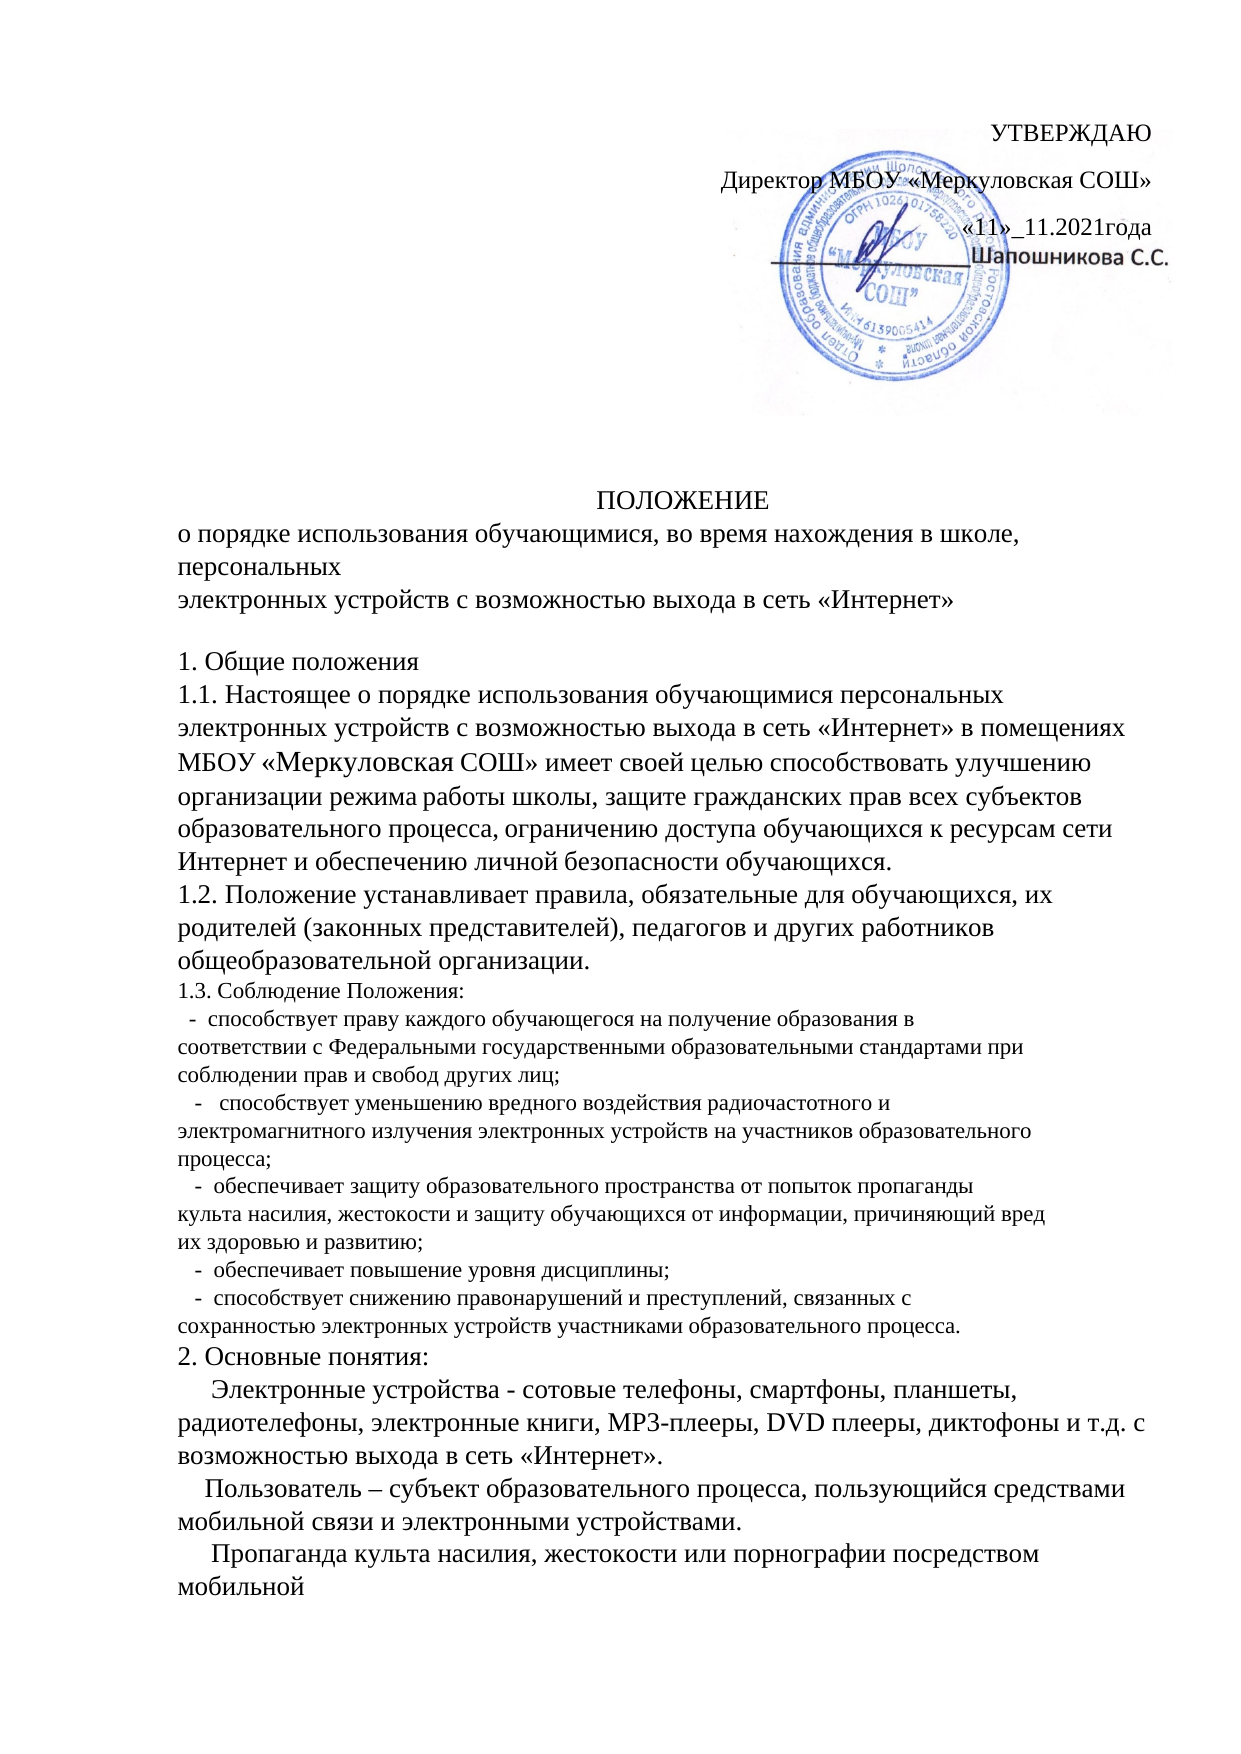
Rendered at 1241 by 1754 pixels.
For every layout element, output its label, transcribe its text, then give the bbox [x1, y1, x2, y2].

text 1.2. Положение устанавливает правила, обязательные для обучающихся, их [177, 878, 1152, 909]
text 1.3. Соблюдение Положения: [177, 977, 1152, 1003]
text - способствует праву каждого обучающегося на получение образования в [177, 1005, 1152, 1031]
text процесса; [177, 1144, 1152, 1171]
text соблюдении прав и свобод других лиц; [177, 1061, 1152, 1087]
text УТВЕРЖДАЮ [177, 118, 1152, 147]
text родителей (законных представителей), педагогов и других работников [177, 911, 1152, 942]
text «11»_11.2021года [177, 212, 1152, 241]
text - способствует снижению правонарушений и преступлений, связанных с [177, 1284, 1152, 1311]
text 1. Общие положения 1.1. Настоящее о порядке использования обучающимися персональных электронных устройств с возможностью выхода в сеть «Интернет» в помещениях МБОУ «Меркуловская СОШ» имеет своей целью способствовать улучшению организации режима работы школы, защите гражданских прав всех субъектов образовательного процесса, ограничению доступа обучающихся к ресурсам сети Интернет и обеспечению личной безопасности обучающихся. [177, 645, 1152, 877]
text - способствует уменьшению вредного воздействия радиочастотного и [177, 1089, 1152, 1115]
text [177, 1340, 1152, 1602]
text общеобразовательной организации. [177, 944, 1152, 975]
text соответствии с Федеральными государственными образовательными стандартами при [177, 1033, 1152, 1059]
text электромагнитного излучения электронных устройств на участников образовательного [177, 1117, 1152, 1143]
picture [726, 129, 1174, 416]
text - обеспечивает защиту образовательного пространства от попыток пропаганды [177, 1172, 1152, 1199]
text - обеспечивает повышение уровня дисциплины; [177, 1256, 1152, 1283]
text ПОЛОЖЕНИЕ о порядке использования обучающимися, во время нахождения в школе, персональных электронных устройств с возможностью выхода в сеть «Интернет» [177, 454, 1152, 614]
text сохранностью электронных устройств участниками образовательного процесса. [177, 1312, 1152, 1338]
text их здоровью и развитию; [177, 1228, 1152, 1255]
text Директор МБОУ «Меркуловская СОШ» [177, 165, 1152, 194]
text культа насилия, жестокости и защиту обучающихся от информации, причиняющий вред [177, 1200, 1152, 1227]
